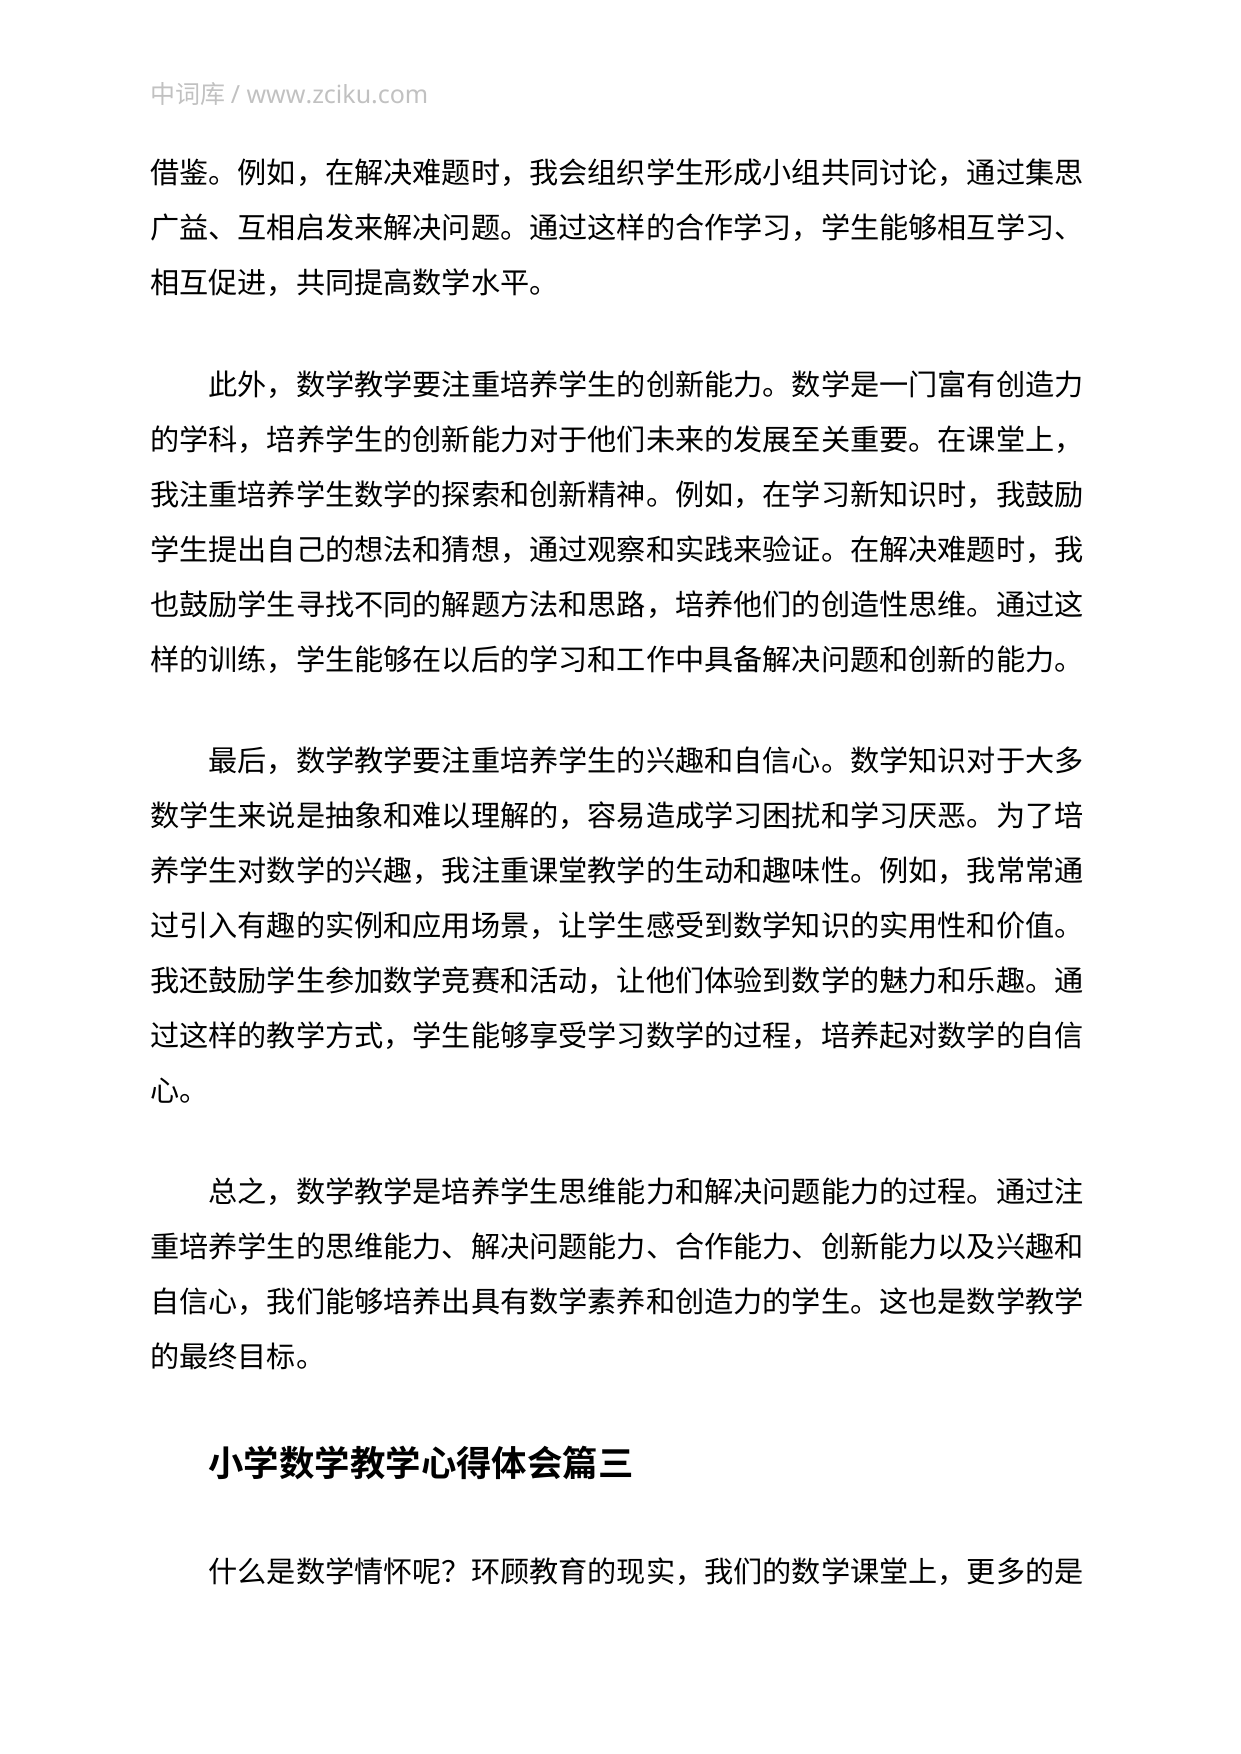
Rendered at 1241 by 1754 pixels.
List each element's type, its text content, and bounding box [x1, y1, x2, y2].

text 最后，数学教学要注重培养学生的兴趣和自信心。数学知识对于大多数学生来说是抽象和难以理解的，容易造成学习困扰和学习厌恶。为了培养学生对数学的兴趣，我注重课堂教学的生动和趣味性。例如，我常常通过引入有趣的实例和应用场景，让学生感受到数学知识的实用性和价值。我还鼓励学生参加数学竞赛和活动，让他们体验到数学的魅力和乐趣。通过这样的教学方式，学生能够享受学习数学的过程，培养起对数学的自信心。 [150, 738, 1090, 1109]
text 此外，数学教学要注重培养学生的创新能力。数学是一门富有创造力的学科，培养学生的创新能力对于他们未来的发展至关重要。在课堂上，我注重培养学生数学的探索和创新精神。例如，在学习新知识时，我鼓励学生提出自己的想法和猜想，通过观察和实践来验证。在解决难题时，我也鼓励学生寻找不同的解题方法和思路，培养他们的创造性思维。通过这样的训练，学生能够在以后的学习和工作中具备解决问题和创新的能力。 [150, 362, 1090, 678]
text 总之，数学教学是培养学生思维能力和解决问题能力的过程。通过注重培养学生的思维能力、解决问题能力、合作能力、创新能力以及兴趣和自信心，我们能够培养出具有数学素养和创造力的学生。这也是数学教学的最终目标。 [150, 1169, 1090, 1376]
text 小学数学教学心得体会篇三 [150, 1435, 1090, 1487]
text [150, 1549, 1090, 1591]
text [150, 150, 1090, 302]
